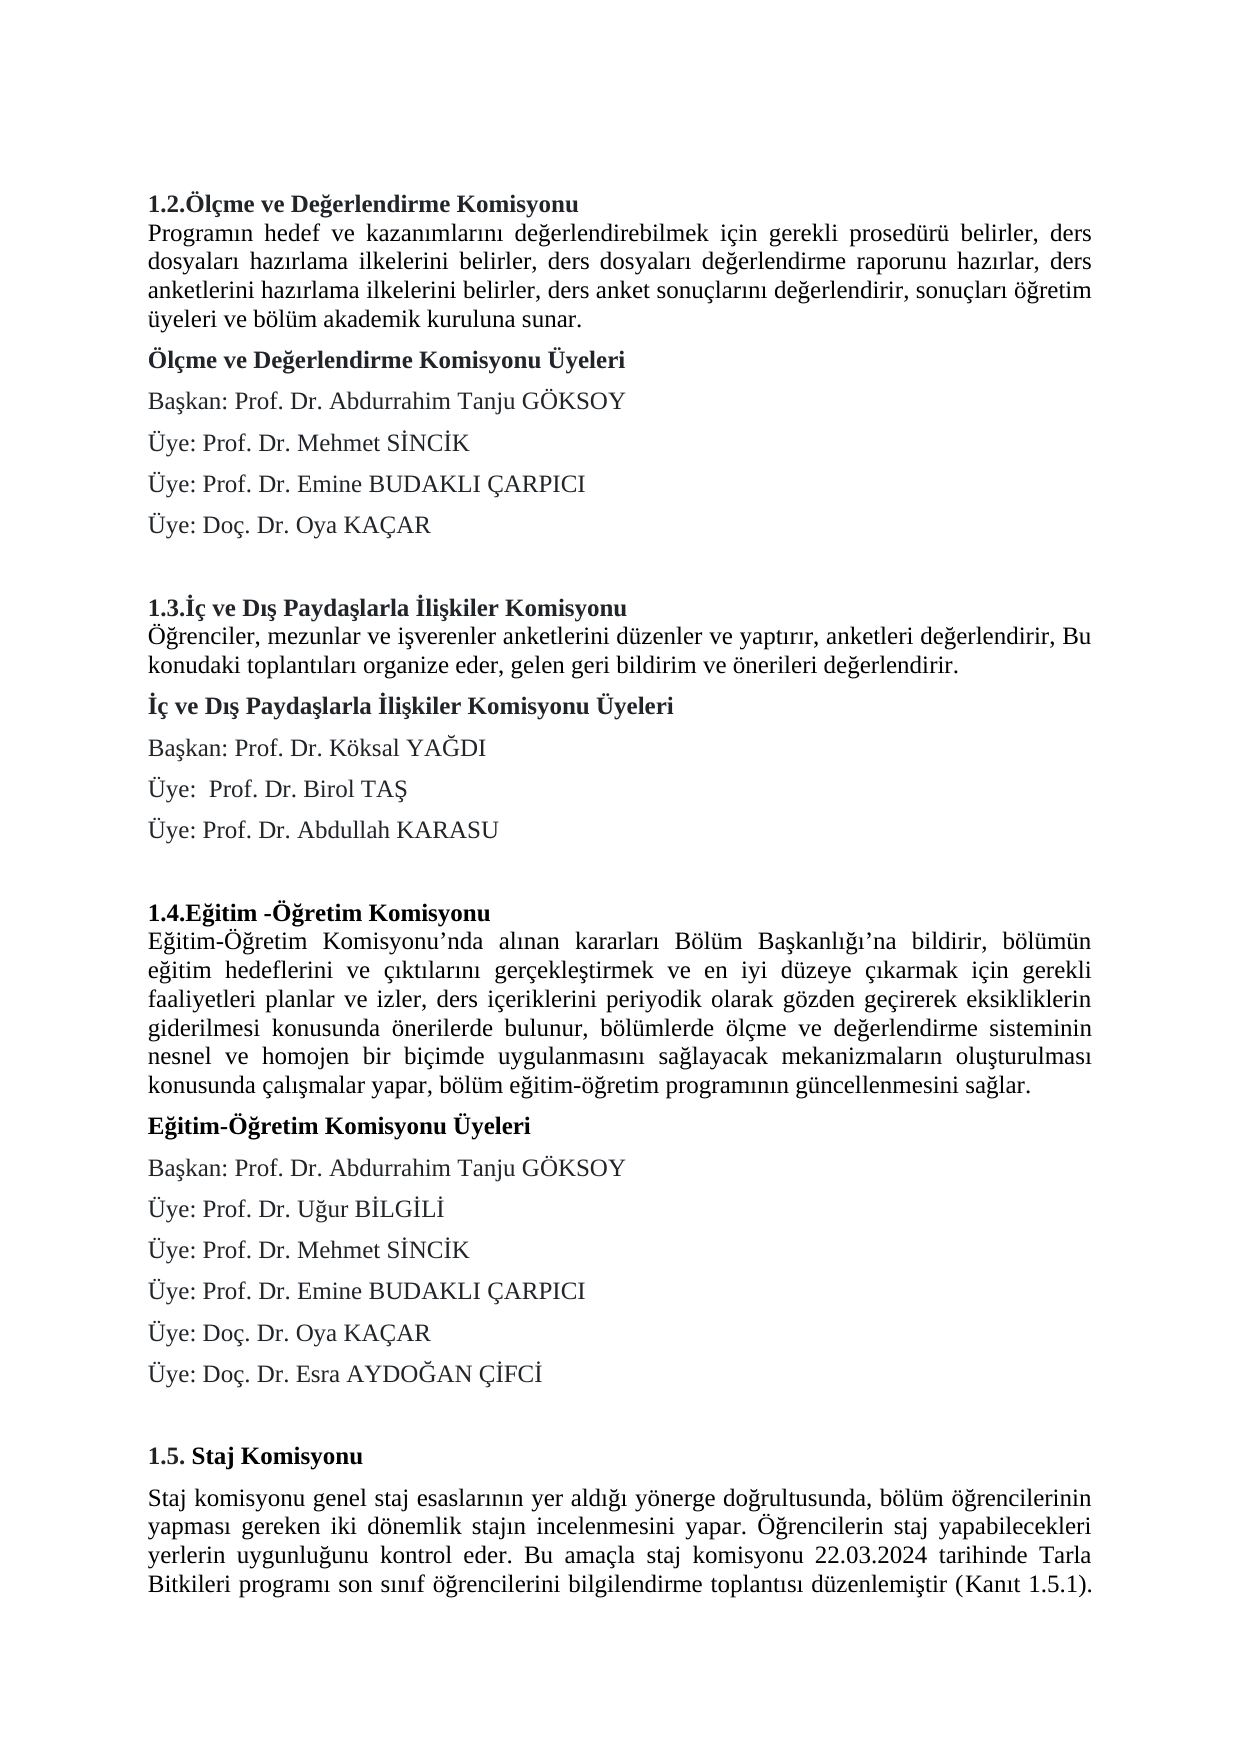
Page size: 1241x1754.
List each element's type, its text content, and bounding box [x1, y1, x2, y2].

text Ölçme ve Değerlendirme Komisyonu Üyeleri [148, 345, 1093, 374]
text Eğitim-Öğretim Komisyonu Üyeleri [148, 1111, 1093, 1140]
text 1.4.Eğitim -Öğretim Komisyonu [148, 898, 1093, 926]
text Üye: Prof. Dr. Emine BUDAKLI ÇARPICI [148, 469, 1093, 498]
text Üye: Prof. Dr. Birol TAŞ [148, 774, 1093, 803]
text Üye: Prof. Dr. Mehmet SİNCİK [148, 1235, 1093, 1264]
text Programın hedef ve kazanımlarını değerlendirebilmek için gerekli prosedürü belirler, ders dosyaları hazırlama ilkelerini belirler, ders dosyaları değerlendirme raporunu hazırlar, ders anketlerini hazırlama ilkelerini belirler, ders anket sonuçlarını değerlendirir, sonuçları öğretim üyeleri ve bölüm akademik kuruluna sunar. [148, 218, 1093, 333]
text Öğrenciler, mezunlar ve işverenler anketlerini düzenler ve yaptırır, anketleri değerlendirir, Bu konudaki toplantıları organize eder, gelen geri bildirim ve önerileri değerlendirir. [148, 621, 1093, 679]
text Üye: Prof. Dr. Emine BUDAKLI ÇARPICI [148, 1276, 1093, 1305]
text Başkan: Prof. Dr. Abdurrahim Tanju GÖKSOY [148, 386, 1093, 415]
text Üye: Doç. Dr. Esra AYDOĞAN ÇİFCİ [148, 1359, 1093, 1388]
text Üye: Doç. Dr. Oya KAÇAR [148, 1318, 1093, 1346]
text Başkan: Prof. Dr. Köksal YAĞDI [148, 733, 1093, 761]
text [148, 1483, 1093, 1598]
text Başkan: Prof. Dr. Abdurrahim Tanju GÖKSOY [148, 1153, 1093, 1181]
text Üye: Prof. Dr. Abdullah KARASU [148, 815, 1093, 844]
text İç ve Dış Paydaşlarla İlişkiler Komisyonu Üyeleri [148, 691, 1093, 720]
text 1.3.İç ve Dış Paydaşlarla İlişkiler Komisyonu [148, 593, 1093, 621]
text 1.5. Staj Komisyonu [148, 1441, 1093, 1470]
text Üye: Prof. Dr. Mehmet SİNCİK [148, 428, 1093, 456]
text Eğitim-Öğretim Komisyonu’nda alınan kararları Bölüm Başkanlığı’na bildirir, bölümün eğitim hedeflerini ve çıktılarını gerçekleştirmek ve en iyi düzeye çıkarmak için gerekli faaliyetleri planlar ve izler, ders içeriklerini periyodik olarak gözden geçirerek eksikliklerin giderilmesi konusunda önerilerde bulunur, bölümlerde ölçme ve değerlendirme sisteminin nesnel ve homojen bir biçimde uygulanmasını sağlayacak mekanizmaların oluşturulması konusunda çalışmalar yapar, bölüm eğitim-öğretim programının güncellenmesini sağlar. [148, 926, 1093, 1099]
text 1.2.Ölçme ve Değerlendirme Komisyonu [148, 189, 1093, 218]
text Üye: Doç. Dr. Oya KAÇAR [148, 510, 1093, 539]
text Üye: Prof. Dr. Uğur BİLGİLİ [148, 1194, 1093, 1223]
